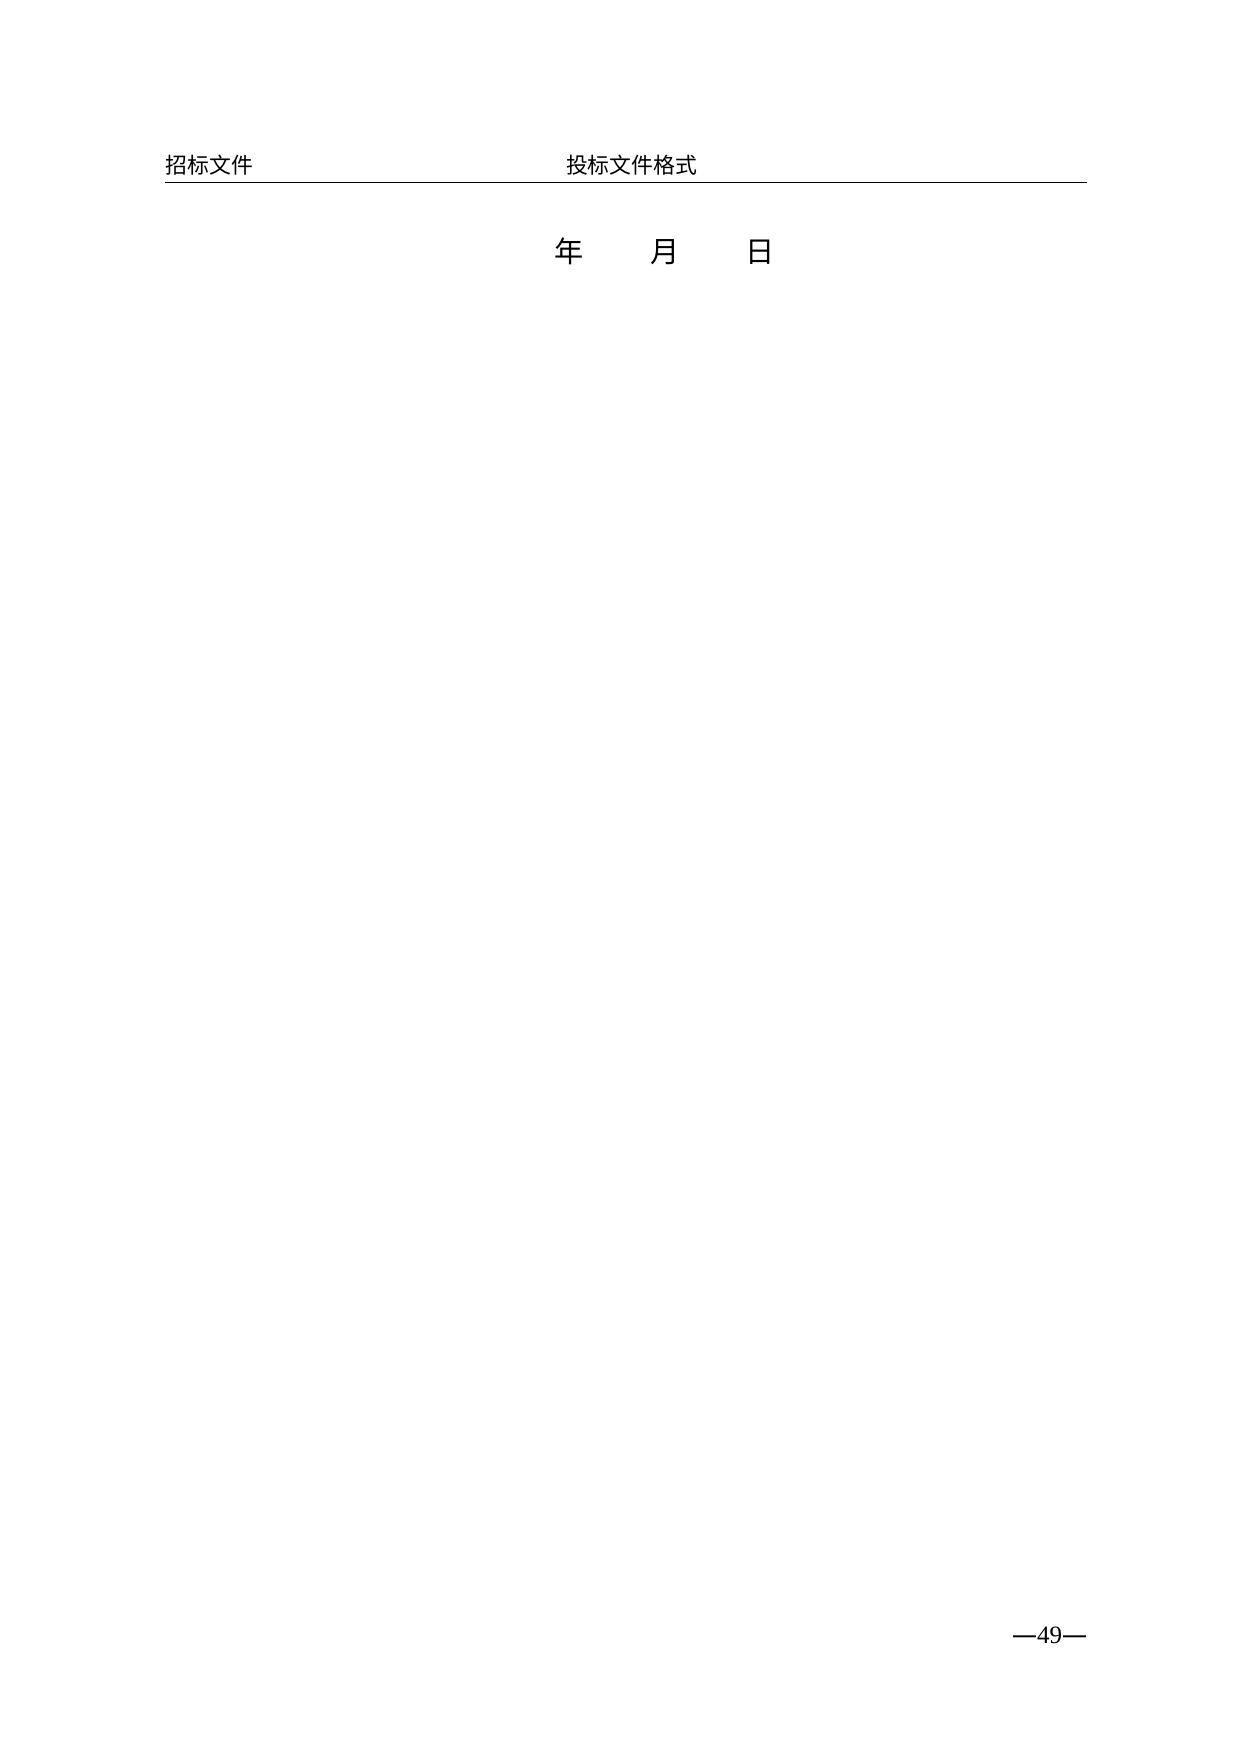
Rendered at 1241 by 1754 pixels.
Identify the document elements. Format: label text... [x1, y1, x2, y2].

text 年 月 日 [171, 219, 1081, 280]
